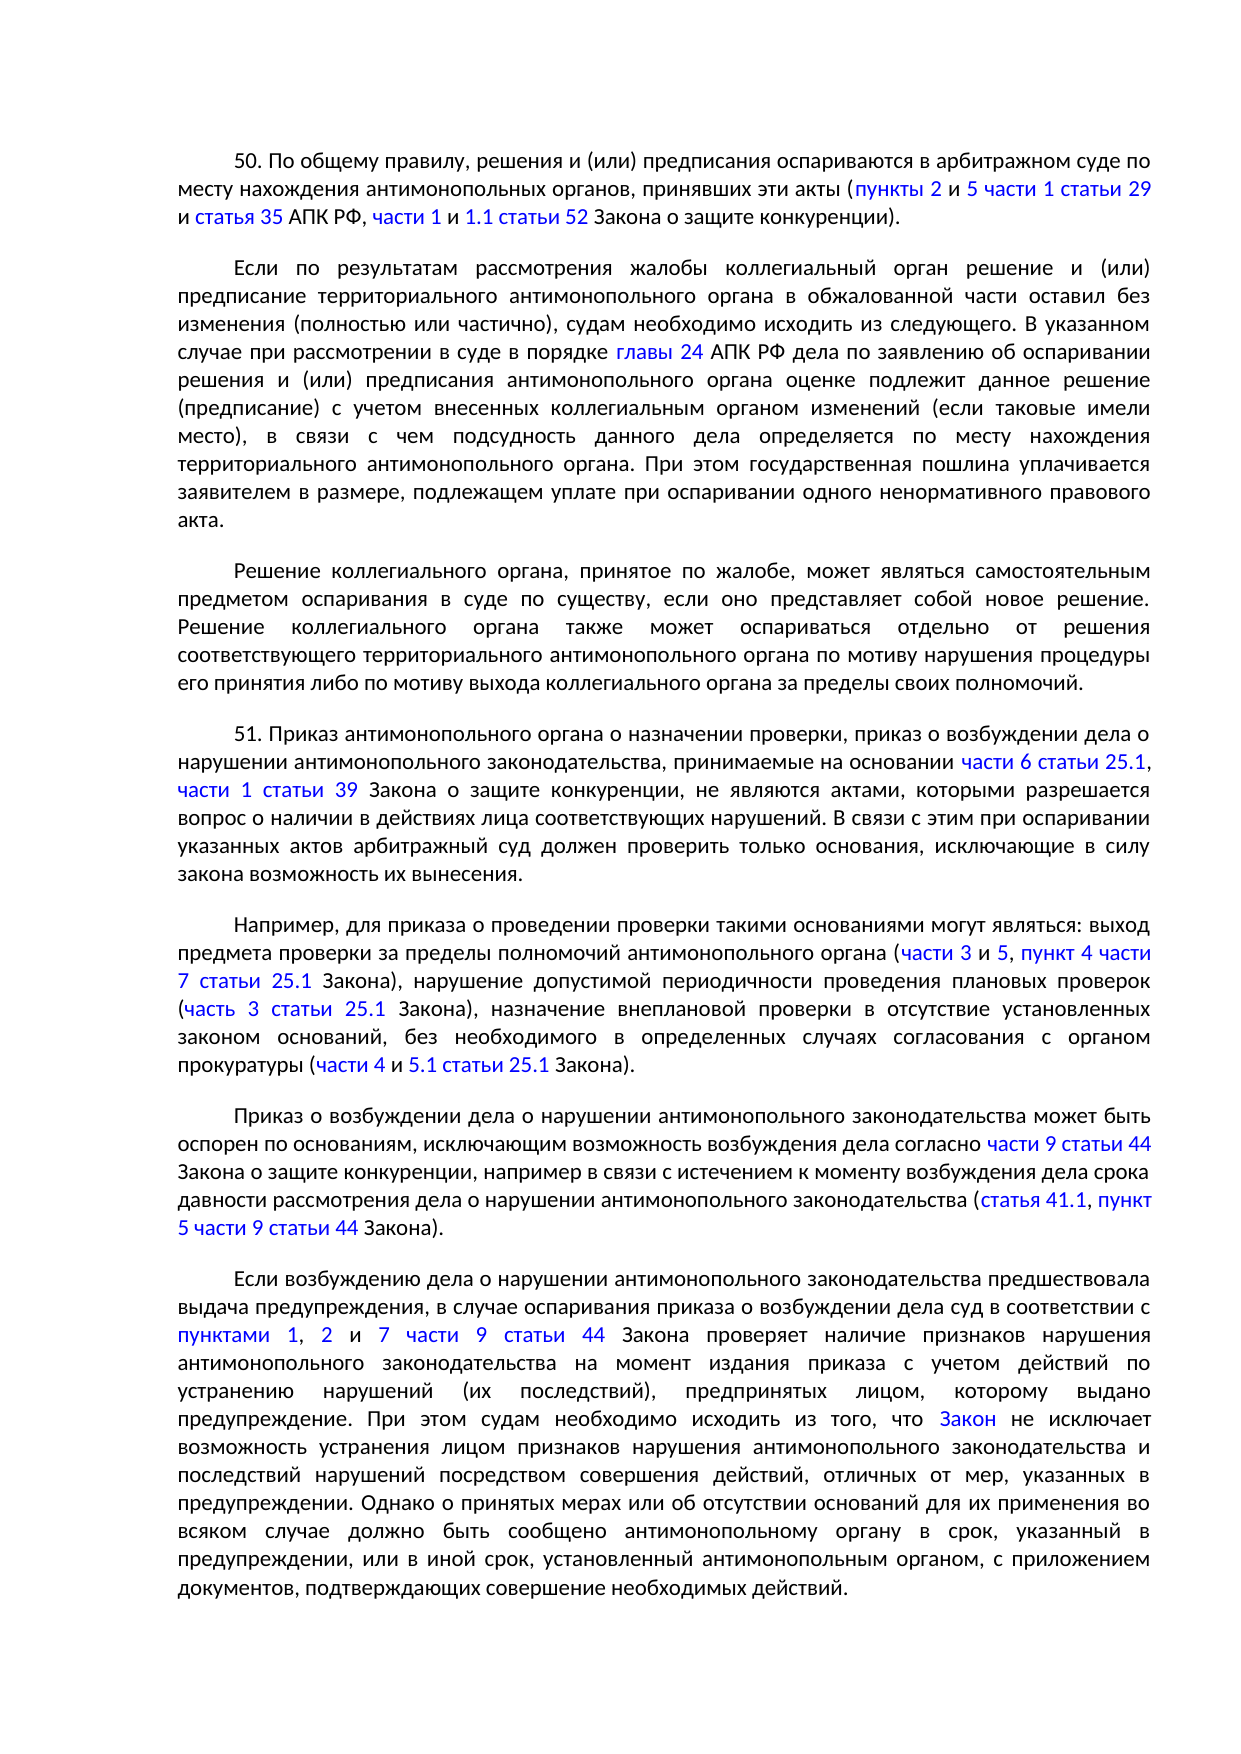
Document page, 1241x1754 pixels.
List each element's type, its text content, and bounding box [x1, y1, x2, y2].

text Например, для приказа о проведении проверки такими основаниями могут являться: выход предмета проверки за пределы полномочий антимонопольного органа (части 3 и 5, пункт 4 части 7 статьи 25.1 Закона), нарушение допустимой периодичности проведения плановых проверок (часть 3 статьи 25.1 Закона), назначение внеплановой проверки в отсутствие установленных законом оснований, без необходимого в определенных случаях согласования с органом прокуратуры (части 4 и 5.1 статьи 25.1 Закона). [177, 910, 1152, 1078]
text 51. Приказ антимонопольного органа о назначении проверки, приказ о возбуждении дела о нарушении антимонопольного законодательства, принимаемые на основании части 6 статьи 25.1, части 1 статьи 39 Закона о защите конкуренции, не являются актами, которыми разрешается вопрос о наличии в действиях лица соответствующих нарушений. В связи с этим при оспаривании указанных актов арбитражный суд должен проверить только основания, исключающие в силу закона возможность их вынесения. [177, 719, 1152, 887]
text Если возбуждению дела о нарушении антимонопольного законодательства предшествовала выдача предупреждения, в случае оспаривания приказа о возбуждении дела суд в соответствии с пунктами 1, 2 и 7 части 9 статьи 44 Закона проверяет наличие признаков нарушения антимонопольного законодательства на момент издания приказа с учетом действий по устранению нарушений (их последствий), предпринятых лицом, которому выдано предупреждение. При этом судам необходимо исходить из того, что Закон не исключает возможность устранения лицом признаков нарушения антимонопольного законодательства и последствий нарушений посредством совершения действий, отличных от мер, указанных в предупреждении. Однако о принятых мерах или об отсутствии оснований для их применения во всяком случае должно быть сообщено антимонопольному органу в срок, указанный в предупреждении, или в иной срок, установленный антимонопольным органом, с приложением документов, подтверждающих совершение необходимых действий. [177, 1264, 1152, 1601]
text Если по результатам рассмотрения жалобы коллегиальный орган решение и (или) предписание территориального антимонопольного органа в обжалованной части оставил без изменения (полностью или частично), судам необходимо исходить из следующего. В указанном случае при рассмотрении в суде в порядке главы 24 АПК РФ дела по заявлению об оспаривании решения и (или) предписания антимонопольного органа оценке подлежит данное решение (предписание) с учетом внесенных коллегиальным органом изменений (если таковые имели место), в связи с чем подсудность данного дела определяется по месту нахождения территориального антимонопольного органа. При этом государственная пошлина уплачивается заявителем в размере, подлежащем уплате при оспаривании одного ненормативного правового акта. [177, 253, 1152, 533]
text 50. По общему правилу, решения и (или) предписания оспариваются в арбитражном суде по месту нахождения антимонопольных органов, принявших эти акты (пункты 2 и 5 части 1 статьи 29 и статья 35 АПК РФ, части 1 и 1.1 статьи 52 Закона о защите конкуренции). [177, 146, 1152, 230]
text Решение коллегиального органа, принятое по жалобе, может являться самостоятельным предметом оспаривания в суде по существу, если оно представляет собой новое решение. Решение коллегиального органа также может оспариваться отдельно от решения соответствующего территориального антимонопольного органа по мотиву нарушения процедуры его принятия либо по мотиву выхода коллегиального органа за пределы своих полномочий. [177, 556, 1152, 696]
text Приказ о возбуждении дела о нарушении антимонопольного законодательства может быть оспорен по основаниям, исключающим возможность возбуждения дела согласно части 9 статьи 44 Закона о защите конкуренции, например в связи с истечением к моменту возбуждения дела срока давности рассмотрения дела о нарушении антимонопольного законодательства (статья 41.1, пункт 5 части 9 статьи 44 Закона). [177, 1101, 1152, 1241]
